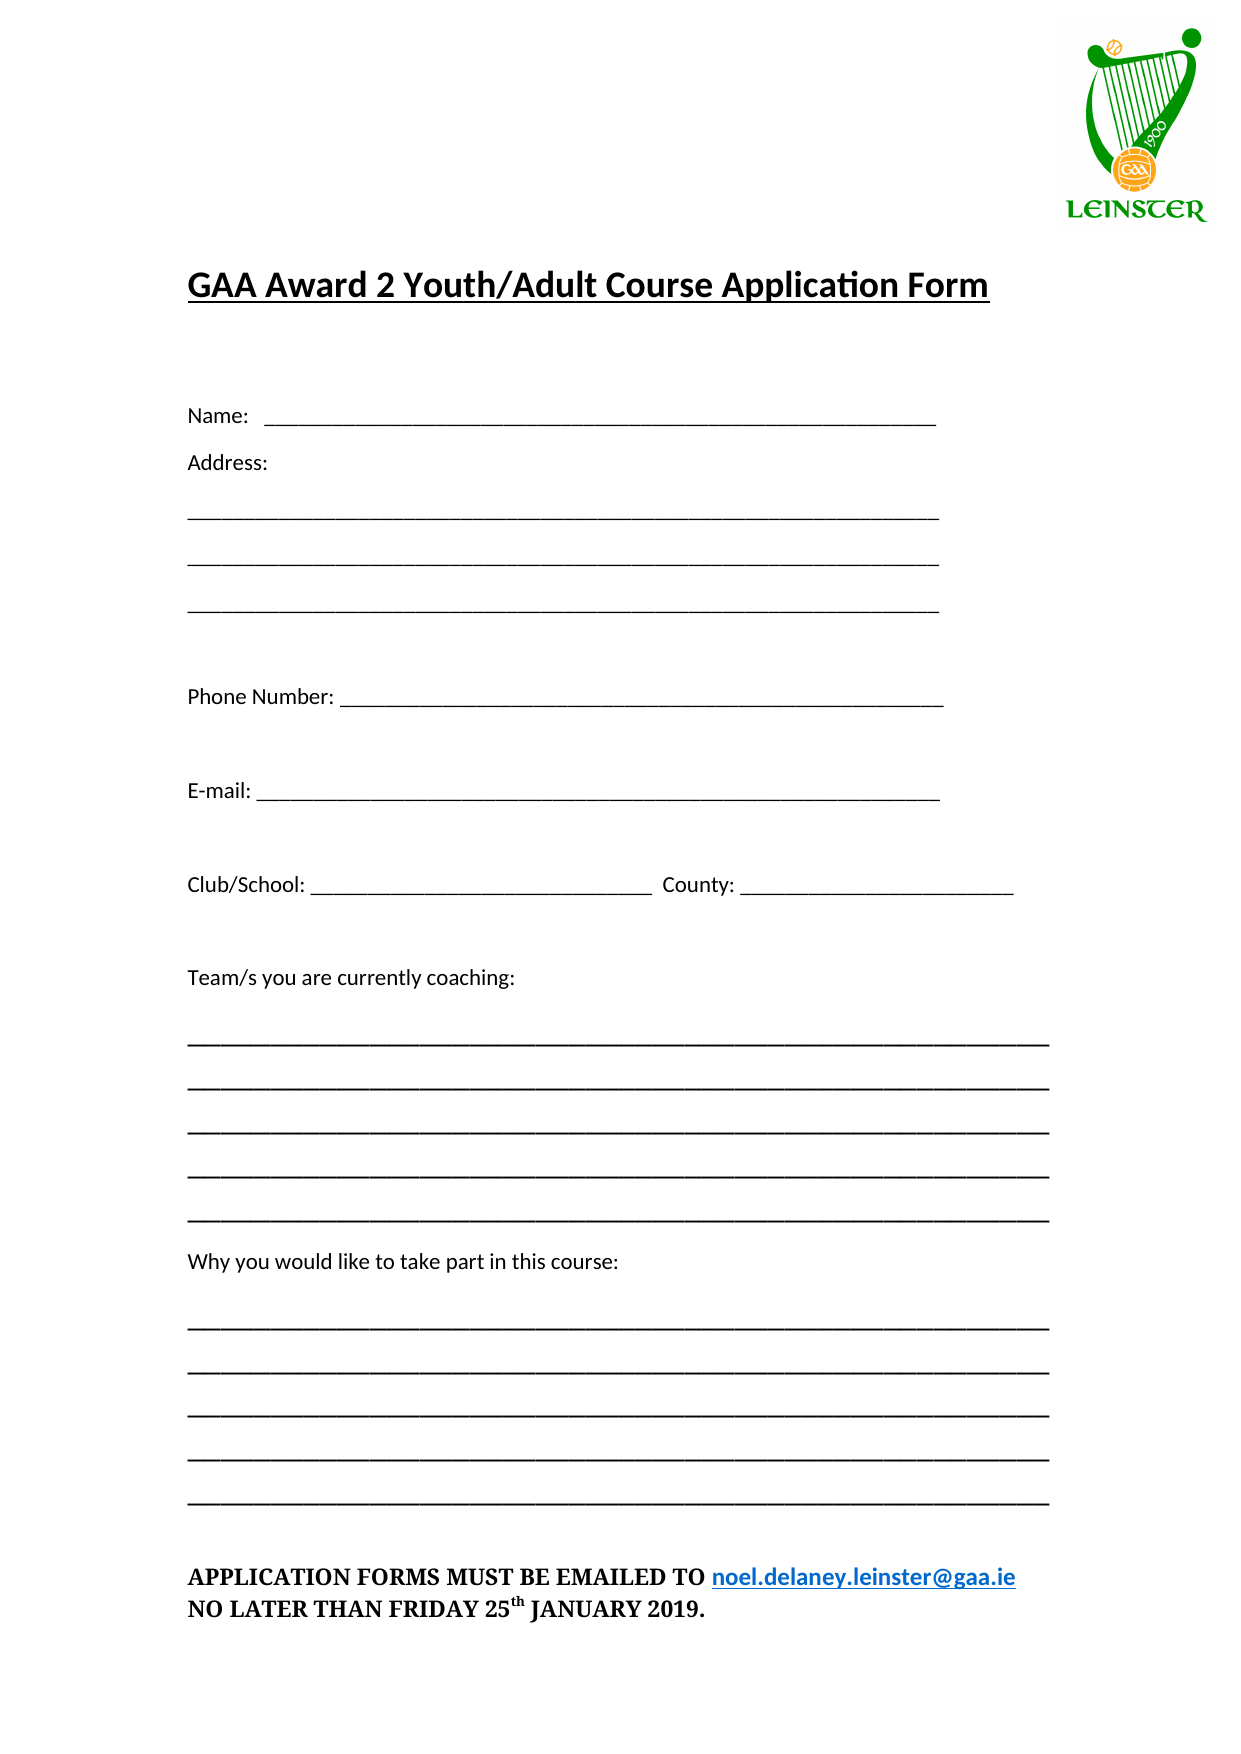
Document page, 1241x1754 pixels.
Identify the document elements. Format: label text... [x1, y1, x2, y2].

text __________________________________________________________________ [187, 495, 1053, 523]
text __________________________________________________________________ [187, 542, 1053, 569]
text __________________________________________________________________ [187, 588, 1053, 616]
text Name: ___________________________________________________________ [187, 401, 1053, 429]
text ____________________________________________________________________________________________________________________________________________________________________________________________________________________________________________________________________ [187, 1010, 1053, 1227]
text Phone Number: _____________________________________________________ [187, 682, 1053, 710]
text Why you would like to take part in this course: [187, 1247, 1053, 1275]
text NO LATER THAN FRIDAY 25th JANUARY 2019. [187, 1593, 1053, 1624]
text ____________________________________________________________________________________________________________________________________________________________________________________________________________________________________________________________________ [187, 1294, 1053, 1510]
text E-mail: ____________________________________________________________ [187, 776, 1053, 804]
text Address: [187, 448, 1053, 476]
text Club/School: ______________________________ County: ________________________ [187, 870, 1053, 898]
picture [1056, 18, 1217, 232]
text Team/s you are currently coaching: [187, 963, 1053, 991]
text GAA Award 2 Youth/Adult Course Application Form [187, 261, 1053, 307]
text APPLICATION FORMS MUST BE EMAILED TO noel.delaney.leinster@gaa.ie [187, 1561, 1053, 1593]
